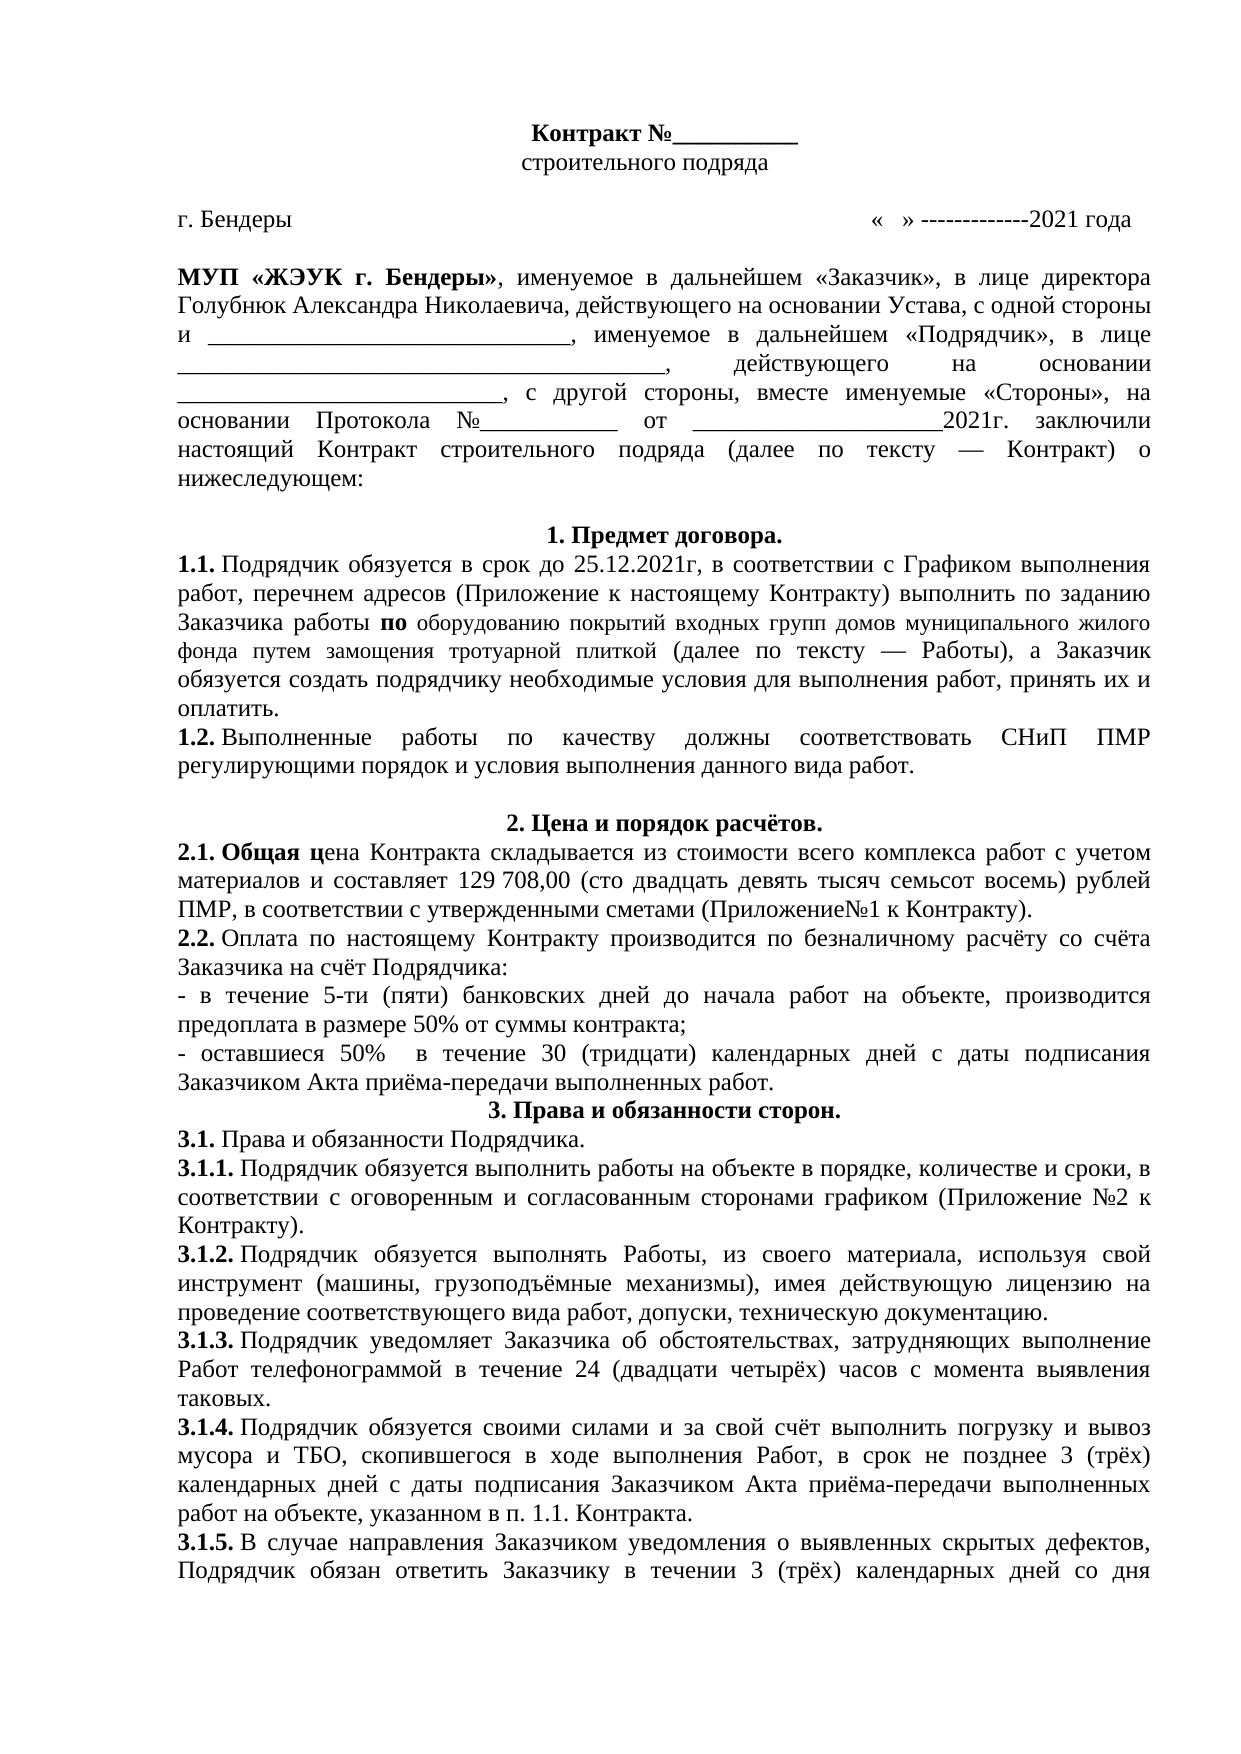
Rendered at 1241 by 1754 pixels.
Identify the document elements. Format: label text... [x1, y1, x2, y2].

text строительного подряда [177, 147, 1152, 176]
text 1. Предмет договора. [177, 521, 1152, 549]
text 1.2. Выполненные работы по качеству должны соответствовать СНиП ПМР регулирующими порядок и условия выполнения данного вида работ. [177, 722, 1152, 779]
text - оставшиеся 50% в течение 30 (тридцати) календарных дней с даты подписания Заказчиком Акта приёма-передачи выполненных работ. [177, 1038, 1152, 1096]
text - в течение 5-ти (пяти) банковских дней до начала работ на объекте, производится предоплата в размере 50% от суммы контракта; [177, 981, 1152, 1038]
text 3.1.4. Подрядчик обязуется своими силами и за свой счёт выполнить погрузку и вывоз мусора и ТБО, скопившегося в ходе выполнения Работ, в срок не позднее 3 (трёх) календарных дней с даты подписания Заказчиком Акта приёма-передачи выполненных работ на объекте, указанном в п. 1.1. Контракта. [177, 1412, 1152, 1527]
text 2. Цена и порядок расчётов. [177, 808, 1152, 837]
text 2.2. Оплата по настоящему Контракту производится по безналичному расчёту со счёта Заказчика на счёт Подрядчика: [177, 923, 1152, 981]
text 2.1. Общая цена Контракта складывается из стоимости всего комплекса работ с учетом материалов и составляет 129 708,00 (сто двадцать девять тысяч семьсот восемь) рублей ПМР, в соответствии с утвержденными сметами (Приложение№1 к Контракту). [177, 837, 1152, 923]
text 3.1.1. Подрядчик обязуется выполнить работы на объекте в порядке, количестве и сроки, в соответствии с оговоренным и согласованным сторонами графиком (Приложение №2 к Контракту). [177, 1153, 1152, 1239]
text Контракт №__________ [177, 118, 1152, 147]
text г. Бендеры « » -------------2021 года [177, 204, 1152, 233]
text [177, 1527, 1152, 1584]
text 3.1.2. Подрядчик обязуется выполнять Работы, из своего материала, используя свой инструмент (машины, грузоподъёмные механизмы), имея действующую лицензию на проведение соответствующего вида работ, допуски, техническую документацию. [177, 1239, 1152, 1326]
text 3. Права и обязанности сторон. [177, 1096, 1152, 1124]
text 1.1. Подрядчик обязуется в срок до 25.12.2021г, в соответствии с Графиком выполнения работ, перечнем адресов (Приложение к настоящему Контракту) выполнить по заданию Заказчика работы по оборудованию покрытий входных групп домов муниципального жилого фонда путем замощения тротуарной плиткой (далее по тексту — Работы), а Заказчик обязуется создать подрядчику необходимые условия для выполнения работ, принять их и оплатить. [177, 549, 1152, 722]
text 3.1.3. Подрядчик уведомляет Заказчика об обстоятельствах, затрудняющих выполнение Работ телефонограммой в течение 24 (двадцати четырёх) часов с момента выявления таковых. [177, 1326, 1152, 1412]
text 3.1. Права и обязанности Подрядчика. [177, 1124, 1152, 1153]
text МУП «ЖЭУК г. Бендеры», именуемое в дальнейшем «Заказчик», в лице директора Голубнюк Александра Николаевича, действующего на основании Устава, с одной стороны и _____________________________, именуемое в дальнейшем «Подрядчик», в лице _______________________________________, действующего на основании __________________________, с другой стороны, вместе именуемые «Стороны», на основании Протокола №___________ от ____________________2021г. заключили настоящий Контракт строительного подряда (далее по тексту — Контракт) о нижеследующем: [177, 262, 1152, 492]
